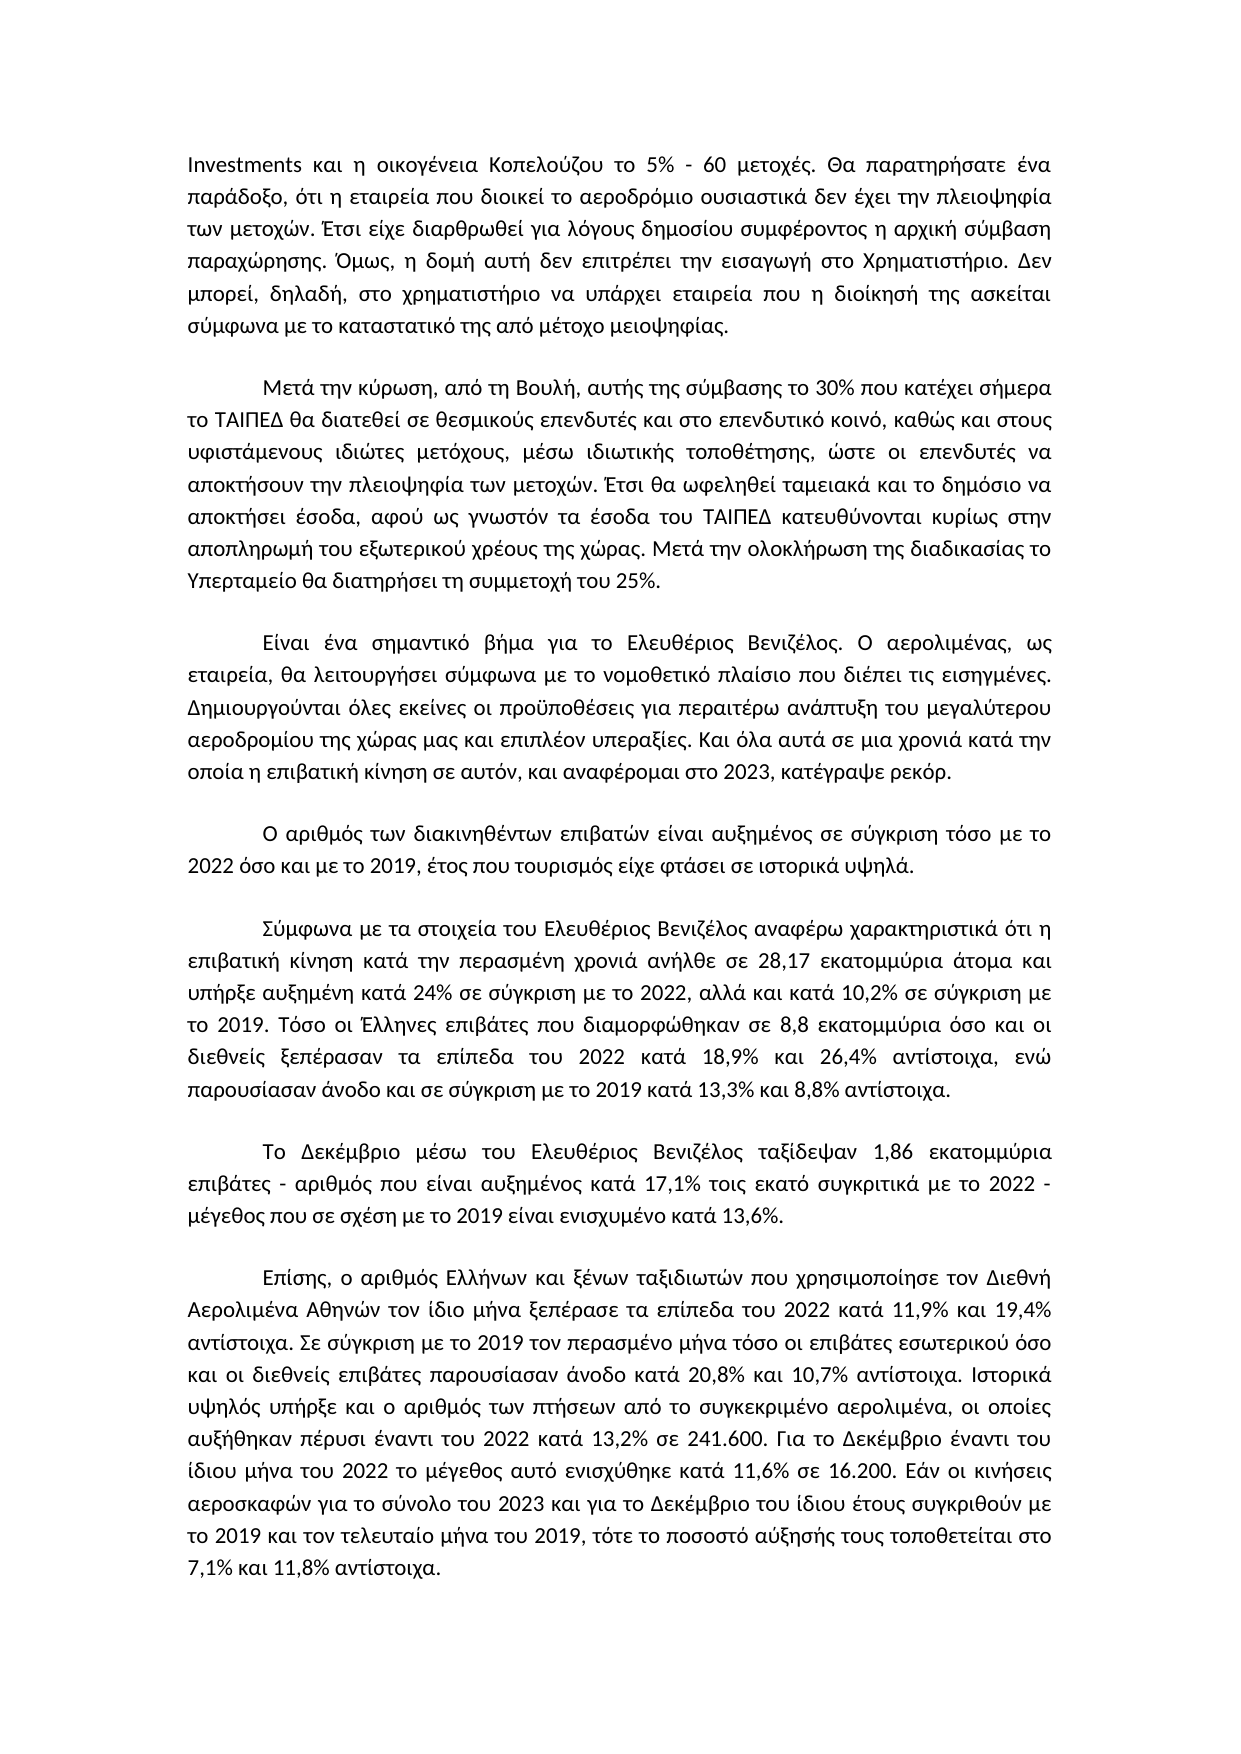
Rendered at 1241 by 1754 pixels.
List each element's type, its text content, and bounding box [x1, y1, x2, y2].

text Επίσης, ο αριθμός Ελλήνων και ξένων ταξιδιωτών που χρησιμοποίησε τον Διεθνή Αερολιμένα Αθηνών τον ίδιο μήνα ξεπέρασε τα επίπεδα του 2022 κατά 11,9% και 19,4% αντίστοιχα. Σε σύγκριση με το 2019 τον περασμένο μήνα τόσο οι επιβάτες εσωτερικού όσο και οι διεθνείς επιβάτες παρουσίασαν άνοδο κατά 20,8% και 10,7% αντίστοιχα. Ιστορικά υψηλός υπήρξε και ο αριθμός των πτήσεων από το συγκεκριμένο αερολιμένα, οι οποίες αυξήθηκαν πέρυσι έναντι του 2022 κατά 13,2% σε 241.600. Για το Δεκέμβριο έναντι του ίδιου μήνα του 2022 το μέγεθος αυτό ενισχύθηκε κατά 11,6% σε 16.200. Εάν οι κινήσεις αεροσκαφών για το σύνολο του 2023 και για το Δεκέμβριο του ίδιου έτους συγκριθούν με το 2019 και τον τελευταίο μήνα του 2019, τότε το ποσοστό αύξησής τους τοποθετείται στο 7,1% και 11,8% αντίστοιχα. [187, 1263, 1053, 1581]
text Σύμφωνα με τα στοιχεία του Ελευθέριος Βενιζέλος αναφέρω χαρακτηριστικά ότι η επιβατική κίνηση κατά την περασμένη χρονιά ανήλθε σε 28,17 εκατομμύρια άτομα και υπήρξε αυξημένη κατά 24% σε σύγκριση με το 2022, αλλά και κατά 10,2% σε σύγκριση με το 2019. Τόσο οι Έλληνες επιβάτες που διαμορφώθηκαν σε 8,8 εκατομμύρια όσο και οι διεθνείς ξεπέρασαν τα επίπεδα του 2022 κατά 18,9% και 26,4% αντίστοιχα, ενώ παρουσίασαν άνοδο και σε σύγκριση με το 2019 κατά 13,3% και 8,8% αντίστοιχα. [187, 914, 1053, 1103]
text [187, 150, 1053, 339]
text Ο αριθμός των διακινηθέντων επιβατών είναι αυξημένος σε σύγκριση τόσο με το 2022 όσο και με το 2019, έτος που τουρισμός είχε φτάσει σε ιστορικά υψηλά. [187, 819, 1053, 879]
text Μετά την κύρωση, από τη Βουλή, αυτής της σύμβασης το 30% που κατέχει σήμερα το ΤΑΙΠΕΔ θα διατεθεί σε θεσμικούς επενδυτές και στο επενδυτικό κοινό, καθώς και στους υφιστάμενους ιδιώτες μετόχους, μέσω ιδιωτικής τοποθέτησης, ώστε οι επενδυτές να αποκτήσουν την πλειοψηφία των μετοχών. Έτσι θα ωφεληθεί ταμειακά και το δημόσιο να αποκτήσει έσοδα, αφού ως γνωστόν τα έσοδα του ΤΑΙΠΕΔ κατευθύνονται κυρίως στην αποπληρωμή του εξωτερικού χρέους της χώρας. Μετά την ολοκλήρωση της διαδικασίας το Υπερταμείο θα διατηρήσει τη συμμετοχή του 25%. [187, 373, 1053, 594]
text Το Δεκέμβριο μέσω του Ελευθέριος Βενιζέλος ταξίδεψαν 1,86 εκατομμύρια επιβάτες - αριθμός που είναι αυξημένος κατά 17,1% τοις εκατό συγκριτικά με το 2022 - μέγεθος που σε σχέση με το 2019 είναι ενισχυμένο κατά 13,6%. [187, 1137, 1053, 1229]
text Είναι ένα σημαντικό βήμα για το Ελευθέριος Βενιζέλος. Ο αερολιμένας, ως εταιρεία, θα λειτουργήσει σύμφωνα με το νομοθετικό πλαίσιο που διέπει τις εισηγμένες. Δημιουργούνται όλες εκείνες οι προϋποθέσεις για περαιτέρω ανάπτυξη του μεγαλύτερου αεροδρομίου της χώρας μας και επιπλέον υπεραξίες. Και όλα αυτά σε μια χρονιά κατά την οποία η επιβατική κίνηση σε αυτόν, και αναφέρομαι στο 2023, κατέγραψε ρεκόρ. [187, 628, 1053, 785]
